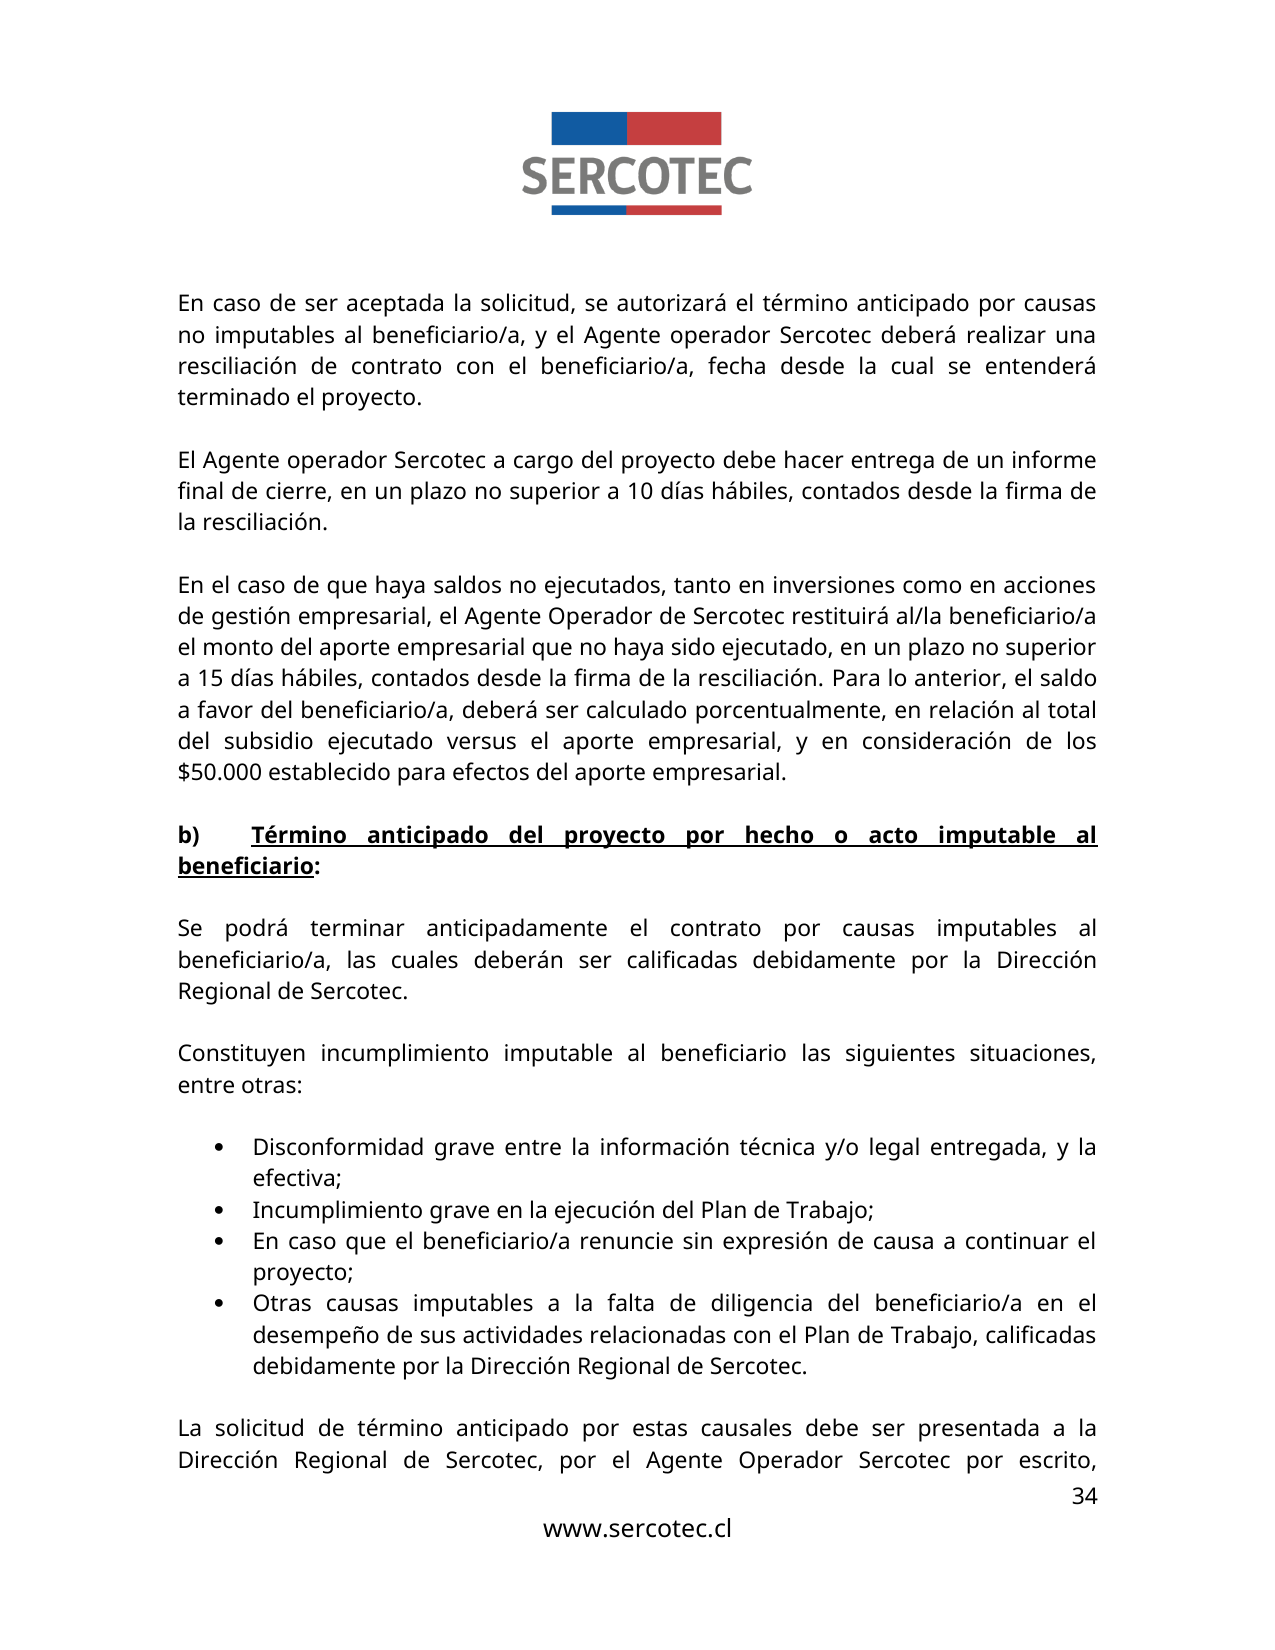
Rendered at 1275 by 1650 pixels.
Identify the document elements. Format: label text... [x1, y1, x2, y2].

list Disconformidad grave entre la información técnica y/o legal entregada, y la efectiva; [215, 1131, 1098, 1194]
text El Agente operador Sercotec a cargo del proyecto debe hacer entrega de un informe final de cierre, en un plazo no superior a 10 días hábiles, contados desde la firma de la resciliación. [177, 444, 1098, 537]
text Se podrá terminar anticipadamente el contrato por causas imputables al beneficiario/a, las cuales deberán ser calificadas debidamente por la Dirección Regional de Sercotec. [177, 912, 1098, 1006]
list Incumplimiento grave en la ejecución del Plan de Trabajo; [215, 1194, 1098, 1225]
text En el caso de que haya saldos no ejecutados, tanto en inversiones como en acciones de gestión empresarial, el Agente Operador de Sercotec restituirá al/la beneficiario/a el monto del aporte empresarial que no haya sido ejecutado, en un plazo no superior a 15 días hábiles, contados desde la firma de la resciliación. Para lo anterior, el saldo a favor del beneficiario/a, deberá ser calculado porcentualmente, en relación al total del subsidio ejecutado versus el aporte empresarial, y en consideración de los $50.000 establecido para efectos del aporte empresarial. [177, 569, 1098, 787]
text Constituyen incumplimiento imputable al beneficiario las siguientes situaciones, entre otras: [177, 1037, 1098, 1100]
list Otras causas imputables a la falta de diligencia del beneficiario/a en el desempeño de sus actividades relacionadas con el Plan de Trabajo, calificadas debidamente por la Dirección Regional de Sercotec. [215, 1287, 1098, 1381]
text En caso de ser aceptada la solicitud, se autorizará el término anticipado por causas no imputables al beneficiario/a, y el Agente operador Sercotec deberá realizar una resciliación de contrato con el beneficiario/a, fecha desde la cual se entenderá terminado el proyecto. [177, 287, 1098, 412]
picture [512, 105, 763, 225]
text b) Término anticipado del proyecto por hecho o acto imputable al beneficiario: [177, 819, 1098, 881]
list En caso que el beneficiario/a renuncie sin expresión de causa a continuar el proyecto; [215, 1225, 1098, 1287]
